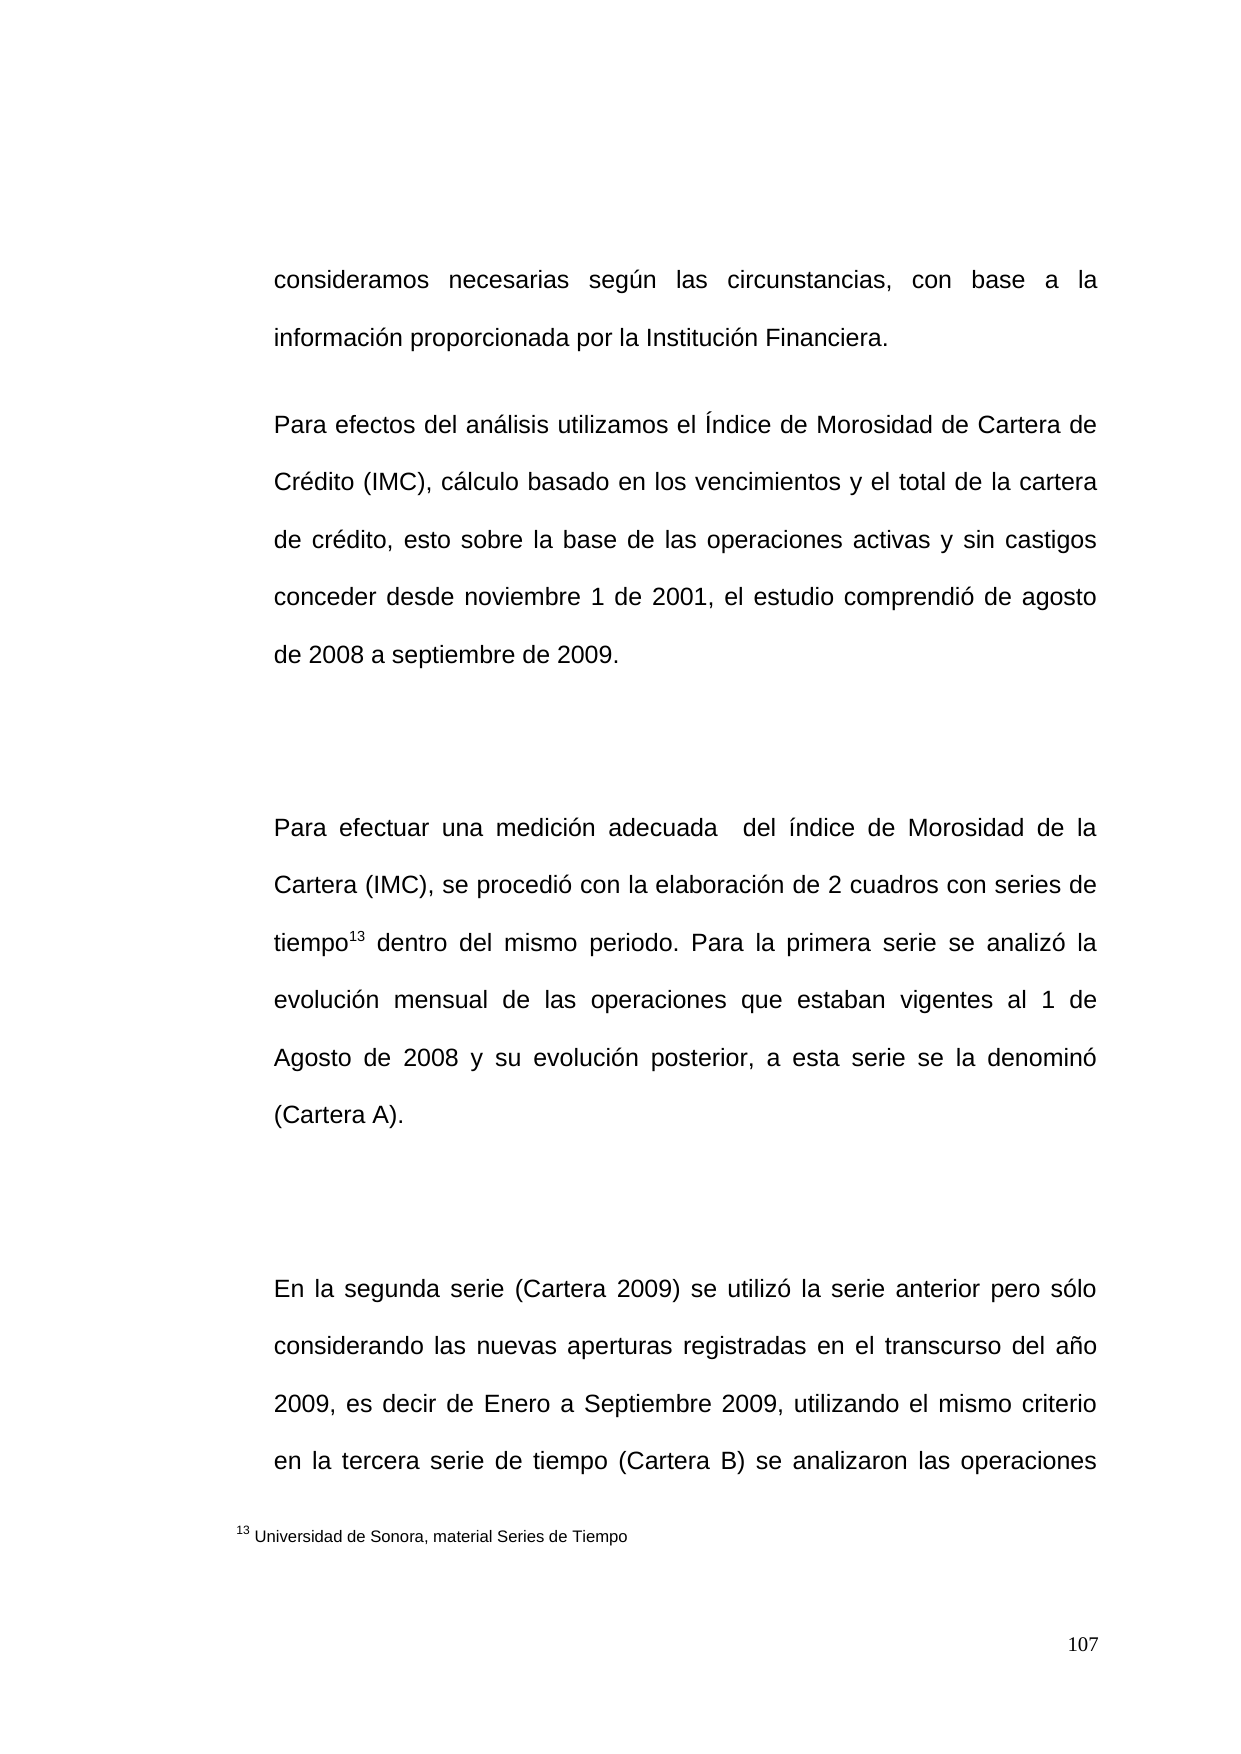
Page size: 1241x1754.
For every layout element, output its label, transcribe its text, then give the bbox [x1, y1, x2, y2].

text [274, 1274, 1098, 1475]
text Para efectos del análisis utilizamos el Índice de Morosidad de Cartera de Crédito (IMC), cálculo basado en los vencimientos y el total de la cartera de crédito, esto sobre la base de las operaciones activas y sin castigos conceder desde noviembre 1 de 2001, el estudio comprendió de agosto de 2008 a septiembre de 2009. [274, 409, 1098, 668]
text consideramos necesarias según las circunstancias, con base a la información proporcionada por la Institución Financiera. [274, 265, 1098, 352]
text Para efectuar una medición adecuada del índice de Morosidad de la Cartera (IMC), se procedió con la elaboración de 2 cuadros con series de tiempo dentro del mismo periodo. Para la primera serie se analizó la evolución mensual de las operaciones que estaban vigentes al 1 de Agosto de 2008 y su evolución posterior, a esta serie se la denominó (Cartera A). [274, 813, 1098, 1129]
